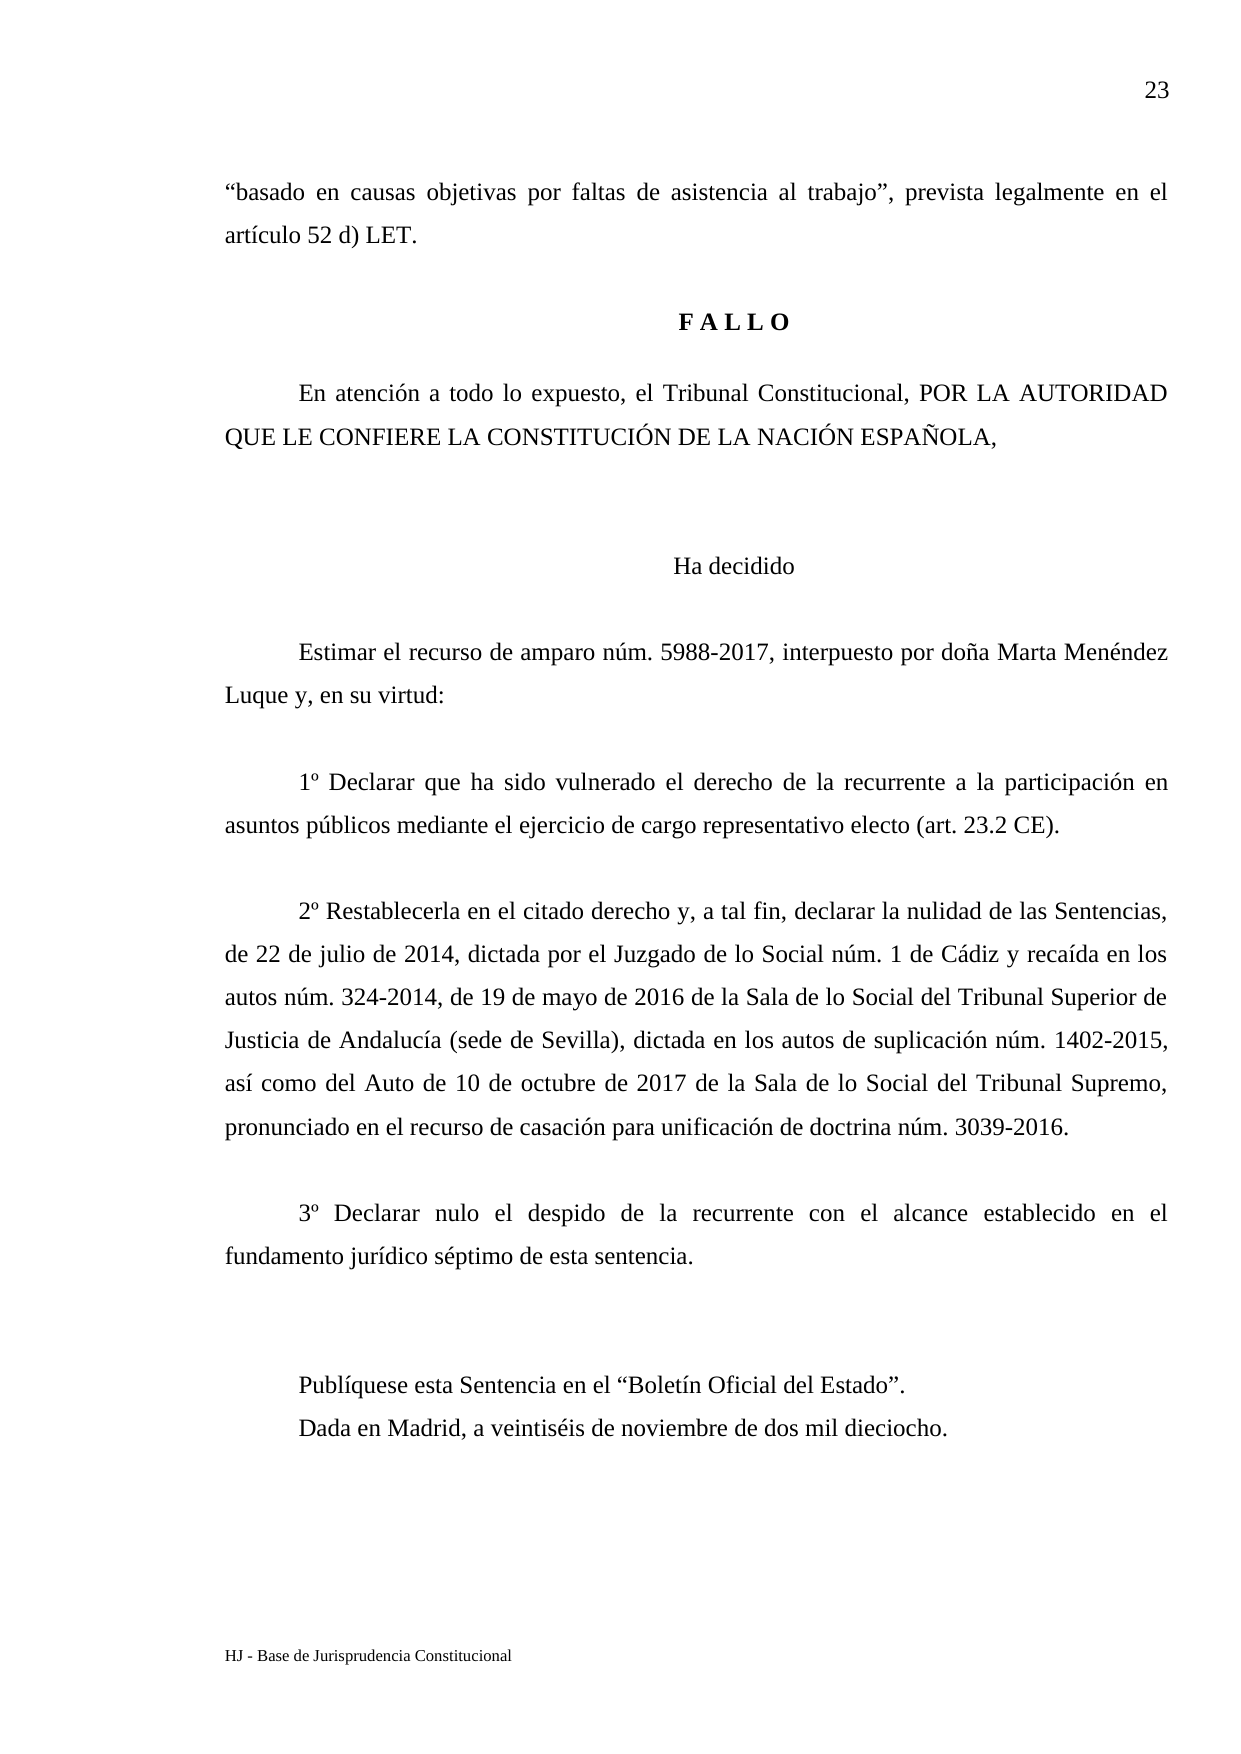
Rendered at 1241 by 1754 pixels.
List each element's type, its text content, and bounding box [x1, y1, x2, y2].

subtitle F A L L O [224, 307, 1169, 335]
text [224, 177, 1169, 249]
text 2º Restablecerla en el citado derecho y, a tal fin, declarar la nulidad de las Sentencias, de 22 de julio de 2014, dictada por el Juzgado de lo Social núm. 1 de Cádiz y recaída en los autos núm. 324-2014, de 19 de mayo de 2016 de la Sala de lo Social del Tribunal Superior de Justicia de Andalucía (sede de Sevilla), dictada en los autos de suplicación núm. 1402-2015, así como del Auto de 10 de octubre de 2017 de la Sala de lo Social del Tribunal Supremo, pronunciado en el recurso de casación para unificación de doctrina núm. 3039-2016. [224, 896, 1169, 1140]
text Dada en Madrid, a veintiséis de noviembre de dos mil dieciocho. [224, 1413, 1169, 1442]
text Publíquese esta Sentencia en el “Boletín Oficial del Estado”. [224, 1370, 1169, 1399]
text 1º Declarar que ha sido vulnerado el derecho de la recurrente a la participación en asuntos públicos mediante el ejercicio de cargo representativo electo (art. 23.2 CE). [224, 767, 1169, 838]
text Ha decidido [224, 551, 1169, 580]
text 3º Declarar nulo el despido de la recurrente con el alcance establecido en el fundamento jurídico séptimo de esta sentencia. [224, 1198, 1169, 1270]
text Estimar el recurso de amparo núm. 5988-2017, interpuesto por doña Marta Menéndez Luque y, en su virtud: [224, 637, 1169, 709]
text En atención a todo lo expuesto, el Tribunal Constitucional, POR LA AUTORIDAD QUE LE CONFIERE LA CONSTITUCIÓN DE LA NACIÓN ESPAÑOLA, [224, 378, 1169, 450]
